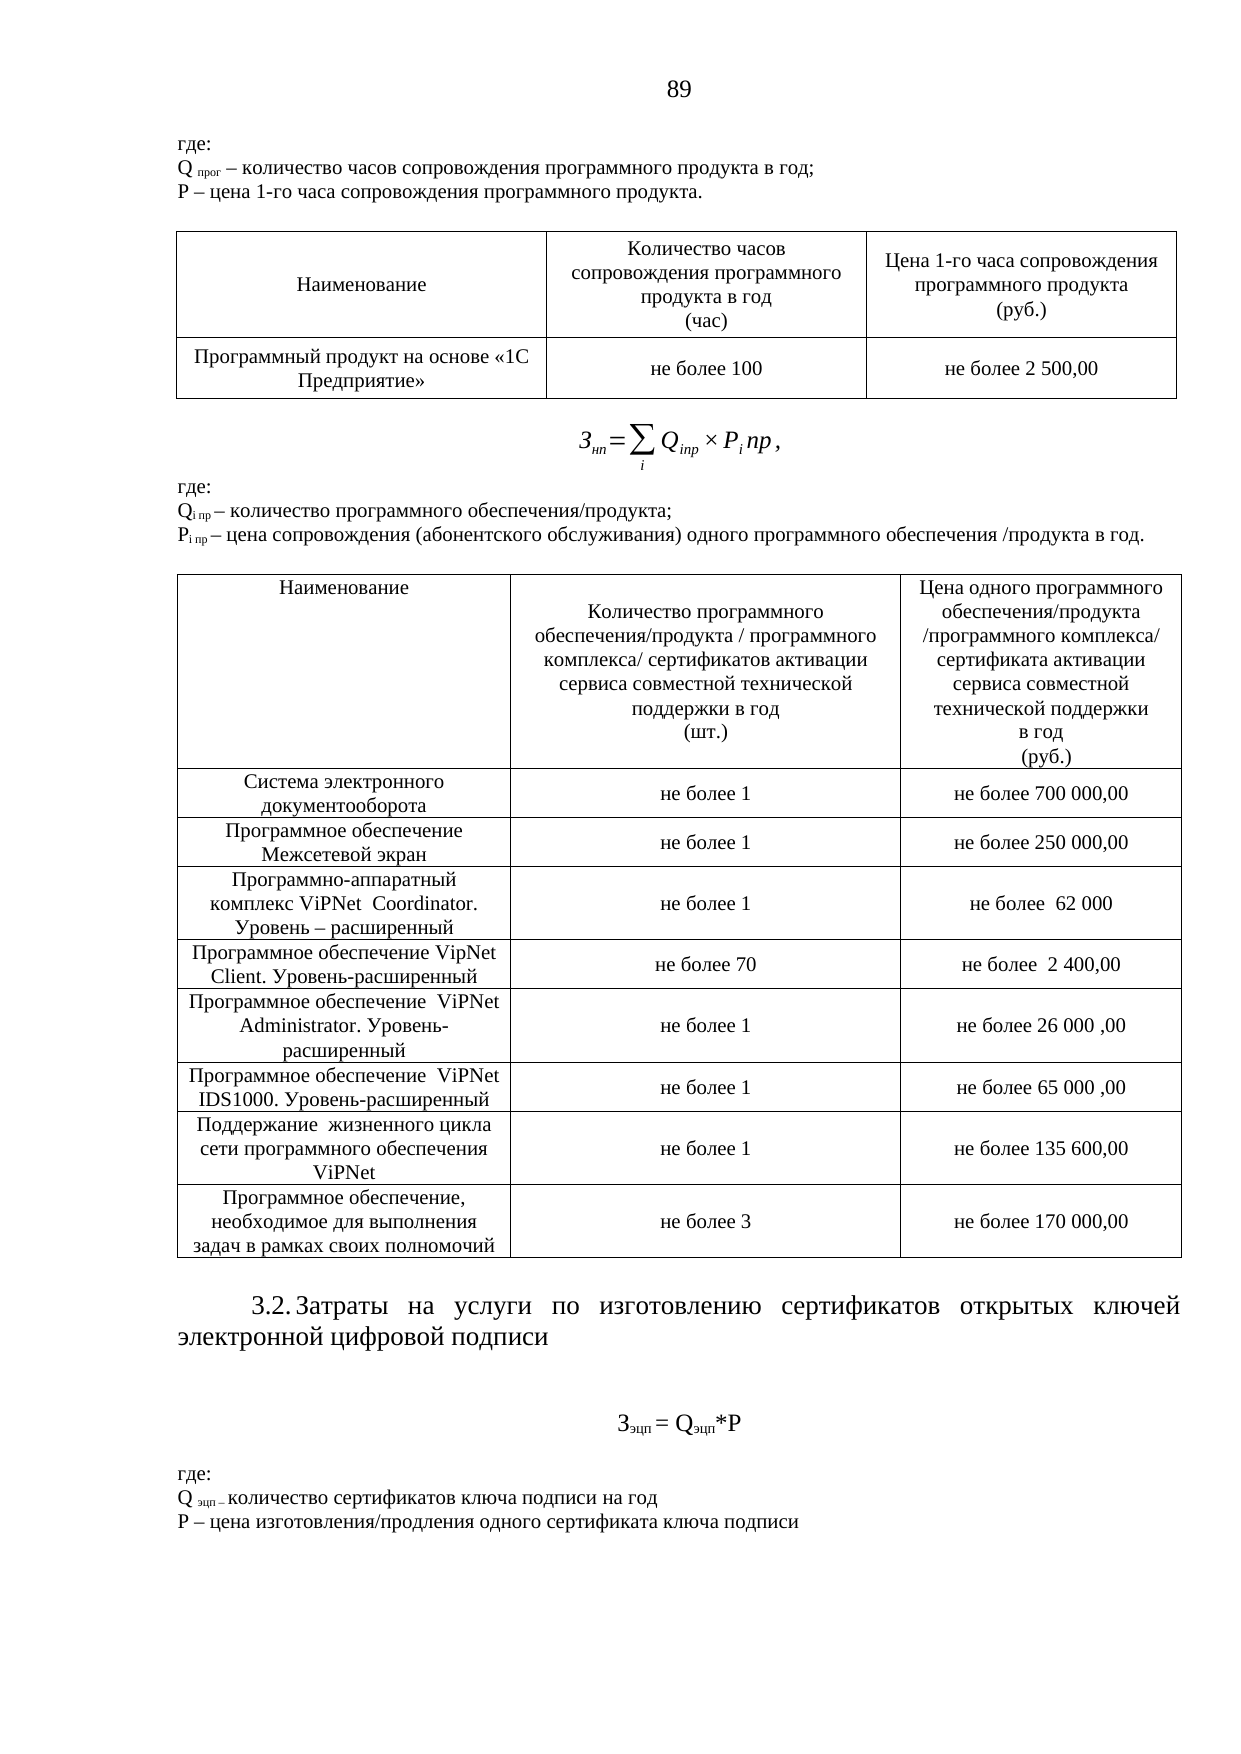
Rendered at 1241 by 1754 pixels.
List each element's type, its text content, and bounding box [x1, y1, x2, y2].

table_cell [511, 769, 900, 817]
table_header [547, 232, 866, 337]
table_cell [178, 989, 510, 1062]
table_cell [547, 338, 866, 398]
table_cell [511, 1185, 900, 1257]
text Pi пр – цена сопровождения (абонентского обслуживания) одного программного обеспечения /продукта в год. [177, 522, 1181, 546]
text Зэцп = Qэцп*P [177, 1408, 1181, 1436]
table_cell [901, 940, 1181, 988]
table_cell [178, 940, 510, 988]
text Q прог – количество часов сопровождения программного продукта в год; [177, 155, 1181, 179]
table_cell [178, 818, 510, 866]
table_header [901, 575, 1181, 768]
text где: [177, 1461, 1181, 1484]
text P – цена изготовления/продления одного сертификата ключа подписи [177, 1509, 1181, 1533]
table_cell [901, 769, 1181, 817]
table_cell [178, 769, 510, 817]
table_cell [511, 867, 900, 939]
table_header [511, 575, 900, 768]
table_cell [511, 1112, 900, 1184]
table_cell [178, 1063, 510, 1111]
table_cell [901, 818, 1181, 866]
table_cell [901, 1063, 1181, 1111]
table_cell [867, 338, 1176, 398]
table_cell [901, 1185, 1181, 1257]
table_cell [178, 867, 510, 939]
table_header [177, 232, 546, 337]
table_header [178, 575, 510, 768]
text Q эцп – количество сертификатов ключа подписи на год [177, 1484, 1181, 1509]
list Затраты на услуги по изготовлению сертификатов открытых ключей электронной цифровой подписи [177, 1289, 1181, 1352]
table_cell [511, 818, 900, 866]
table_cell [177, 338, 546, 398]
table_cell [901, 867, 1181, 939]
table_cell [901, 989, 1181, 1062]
text где: [177, 474, 1181, 498]
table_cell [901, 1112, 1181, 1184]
text Р – цена 1-го часа сопровождения программного продукта. [177, 179, 1181, 203]
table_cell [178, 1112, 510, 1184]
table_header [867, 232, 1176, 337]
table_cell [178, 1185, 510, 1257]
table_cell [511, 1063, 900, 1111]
text Qi пр – количество программного обеспечения/продукта; [177, 498, 1181, 522]
text где: [177, 131, 1181, 155]
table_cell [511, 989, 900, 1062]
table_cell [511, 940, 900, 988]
